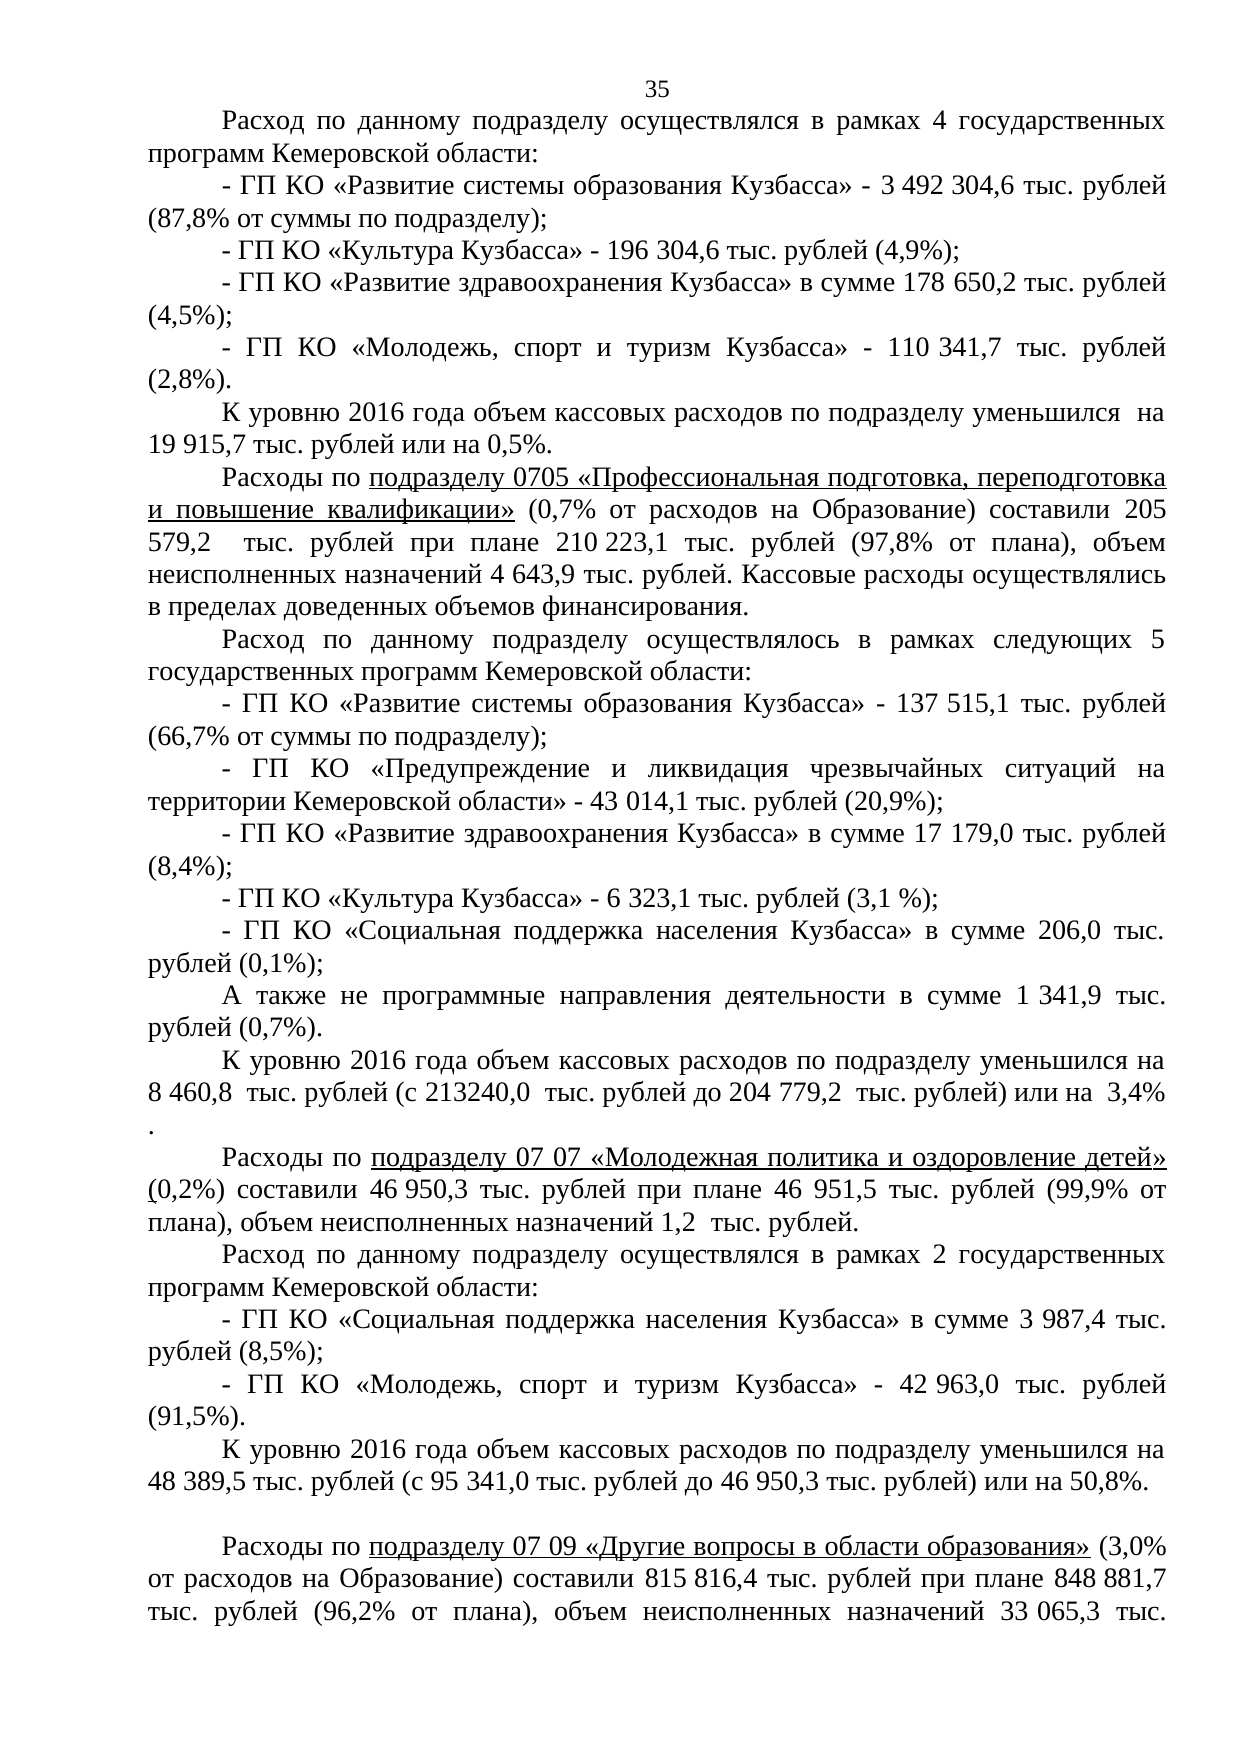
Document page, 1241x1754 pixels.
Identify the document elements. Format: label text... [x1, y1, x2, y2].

text - ГП КО «Культура Кузбасса» - 196 304,6 тыс. рублей (4,9%); [148, 233, 1167, 265]
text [148, 1529, 1167, 1626]
text - ГП КО «Молодежь, спорт и туризм Кузбасса» - 110 341,7 тыс. рублей (2,8%). [148, 330, 1167, 395]
text Расходы по подразделу 07 07 «Молодежная политика и оздоровление детей» (0,2%) составили 46 950,3 тыс. рублей при плане 46 951,5 тыс. рублей (99,9% от плана), объем неисполненных назначений 1,2 тыс. рублей. [148, 1140, 1167, 1237]
text - ГП КО «Развитие системы образования Кузбасса» - 3 492 304,6 тыс. рублей (87,8% от суммы по подразделу); [148, 168, 1167, 233]
text К уровню 2016 года объем кассовых расходов по подразделу уменьшился на 8 460,8 тыс. рублей (с 213240,0 тыс. рублей до 204 779,2 тыс. рублей) или на 3,4% . [148, 1043, 1167, 1140]
text - ГП КО «Социальная поддержка населения Кузбасса» в сумме 206,0 тыс. рублей (0,1%); [148, 913, 1167, 978]
text - ГП КО «Предупреждение и ликвидация чрезвычайных ситуаций на территории Кемеровской области» - 43 014,1 тыс. рублей (20,9%); [148, 751, 1167, 816]
text - ГП КО «Развитие системы образования Кузбасса» - 137 515,1 тыс. рублей (66,7% от суммы по подразделу); [148, 687, 1167, 751]
text - ГП КО «Социальная поддержка населения Кузбасса» в сумме 3 987,4 тыс. рублей (8,5%); [148, 1302, 1167, 1367]
text - ГП КО «Молодежь, спорт и туризм Кузбасса» - 42 963,0 тыс. рублей (91,5%). [148, 1367, 1167, 1432]
text Расход по данному подразделу осуществлялось в рамках следующих 5 государственных программ Кемеровской области: [148, 622, 1167, 687]
text Расходы по подразделу 0705 «Профессиональная подготовка, переподготовка и повышение квалификации» (0,7% от расходов на Образование) составили 205 579,2 тыс. рублей при плане 210 223,1 тыс. рублей (97,8% от плана), объем неисполненных назначений 4 643,9 тыс. рублей. Кассовые расходы осуществлялись в пределах доведенных объемов финансирования. [148, 460, 1167, 622]
text Расход по данному подразделу осуществлялся в рамках 4 государственных программ Кемеровской области: [148, 103, 1167, 168]
text А также не программные направления деятельности в сумме 1 341,9 тыс. рублей (0,7%). [148, 978, 1167, 1043]
text - ГП КО «Культура Кузбасса» - 6 323,1 тыс. рублей (3,1 %); [148, 881, 1167, 913]
text Расход по данному подразделу осуществлялся в рамках 2 государственных программ Кемеровской области: [148, 1237, 1167, 1302]
text - ГП КО «Развитие здравоохранения Кузбасса» в сумме 17 179,0 тыс. рублей (8,4%); [148, 816, 1167, 881]
text К уровню 2016 года объем кассовых расходов по подразделу уменьшился на 19 915,7 тыс. рублей или на 0,5%. [148, 395, 1167, 460]
text К уровню 2016 года объем кассовых расходов по подразделу уменьшился на 48 389,5 тыс. рублей (с 95 341,0 тыс. рублей до 46 950,3 тыс. рублей) или на 50,8%. [148, 1432, 1167, 1496]
text - ГП КО «Развитие здравоохранения Кузбасса» в сумме 178 650,2 тыс. рублей (4,5%); [148, 265, 1167, 330]
